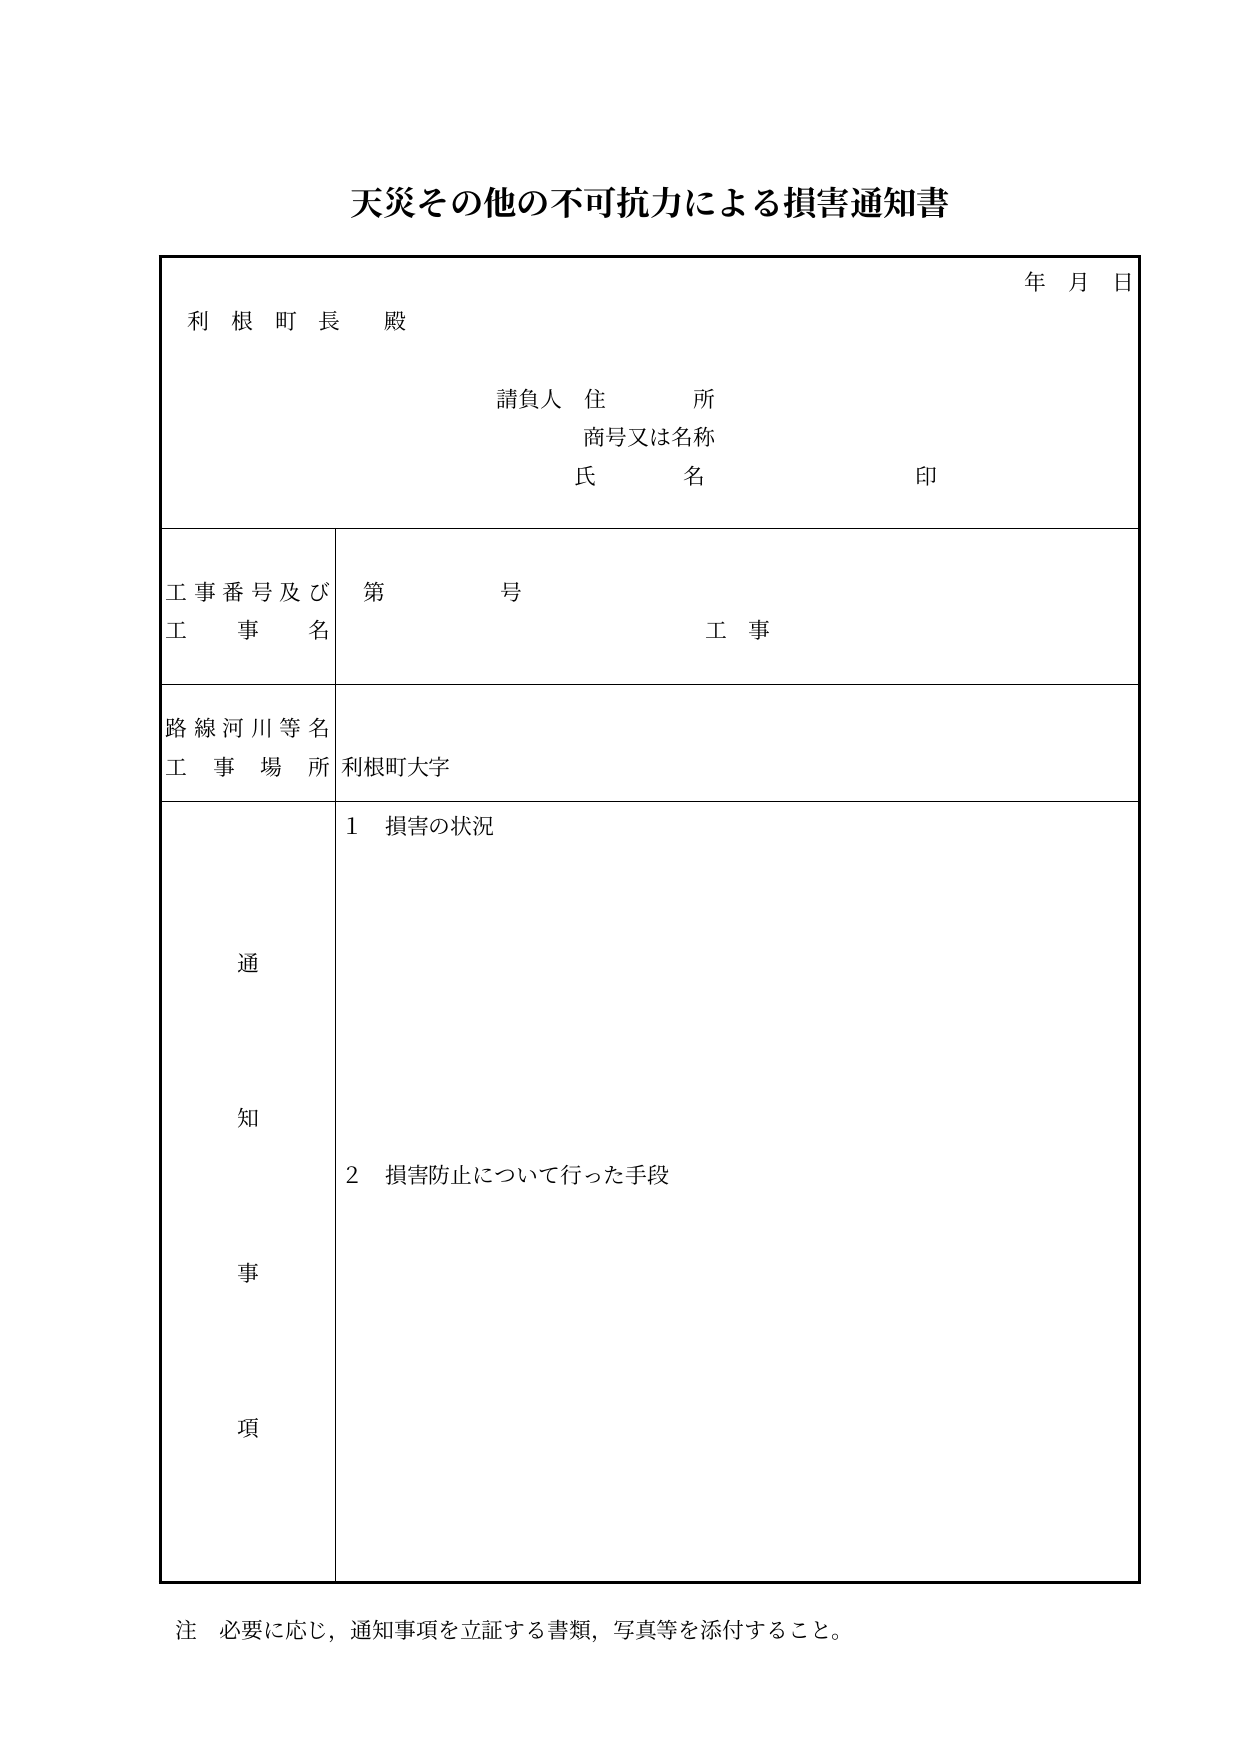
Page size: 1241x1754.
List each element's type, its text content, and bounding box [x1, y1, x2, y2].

text 天災その他の不可抗力による損害通知書 [148, 177, 1152, 225]
table_cell 通 知 事 項 [162, 802, 335, 1581]
table_cell 工事番号及び 工事名 [162, 529, 335, 684]
table_cell 第 号 工 事 [336, 529, 1138, 684]
table_header 年 月 日 利 根 町 長 殿 請負人 住 所 商号又は名称 氏 名 印 [162, 258, 1138, 528]
table_cell １ 損害の状況 ２ 損害防止について行った手段 [336, 802, 1138, 1581]
table_cell 路線河川等名 工事場所 [162, 685, 335, 801]
table_cell 利根町大字 [336, 685, 1138, 801]
text 注 必要に応じ，通知事項を立証する書類，写真等を添付すること。 [148, 1613, 1152, 1645]
